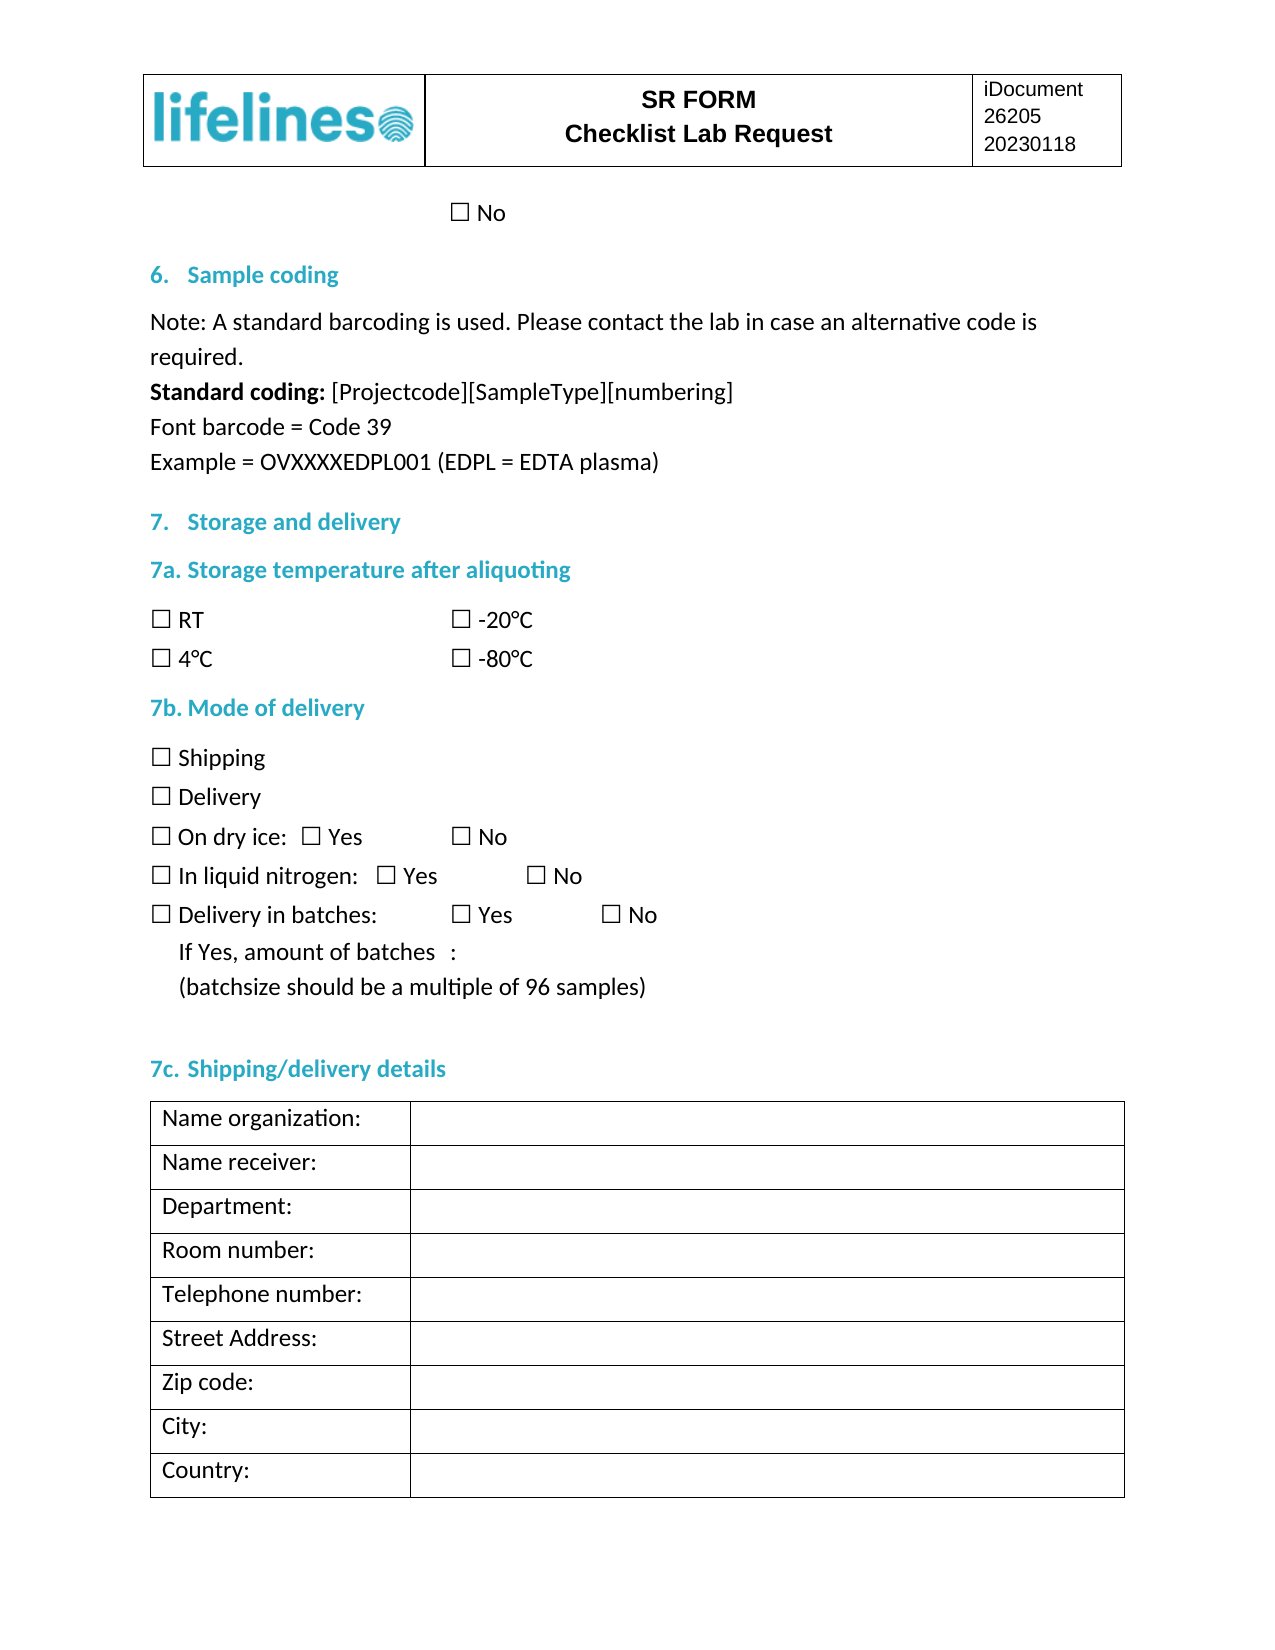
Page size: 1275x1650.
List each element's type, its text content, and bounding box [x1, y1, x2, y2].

text Delivery [150, 779, 1125, 813]
table_cell [411, 1410, 1124, 1453]
text Shipping [150, 740, 1125, 774]
subtitle Mode of delivery [150, 692, 1125, 723]
subtitle Storage temperature after aliquoting [150, 554, 1125, 584]
table_cell Name receiver: [151, 1146, 410, 1189]
table_cell Zip code: [151, 1366, 410, 1409]
table_cell City: [151, 1410, 410, 1453]
table_cell [411, 1146, 1124, 1189]
table_cell [411, 1190, 1124, 1233]
text (batchsize should be a multiple of 96 samples) [150, 971, 1125, 1001]
text On dry ice: Yes No [150, 818, 1125, 852]
table_cell [411, 1454, 1124, 1497]
table_cell [411, 1322, 1124, 1365]
table_cell [411, 1366, 1124, 1409]
table_cell Telephone number: [151, 1278, 410, 1321]
table_header [411, 1102, 1124, 1145]
subtitle Shipping/delivery details [150, 1053, 1125, 1084]
text 4°C -80°C [150, 641, 1125, 675]
text No [375, 195, 1125, 229]
table_header Name organization: [151, 1102, 410, 1145]
text In liquid nitrogen: Yes No [150, 857, 1125, 891]
text Note: A standard barcoding is used. Please contact the lab in case an alternative code is required. [150, 306, 1125, 372]
text Font barcode = Code 39 [150, 411, 1125, 442]
text Standard coding: [Projectcode][SampleType][numbering] [150, 376, 1125, 407]
subtitle Storage and delivery [150, 506, 1125, 537]
table_cell Street Address: [151, 1322, 410, 1365]
text Example = OVXXXXEDPL001 (EDPL = EDTA plasma) [150, 446, 1125, 477]
table_cell [411, 1278, 1124, 1321]
table_cell [411, 1234, 1124, 1277]
text RT -20°C [150, 601, 1125, 636]
table_cell Department: [151, 1190, 410, 1233]
subtitle Sample coding [150, 259, 1125, 289]
text Delivery in batches: Yes No [150, 896, 1125, 931]
table_cell Country: [151, 1454, 410, 1497]
text If Yes, amount of batches : [150, 936, 1125, 966]
table_cell Room number: [151, 1234, 410, 1277]
picture [154, 91, 414, 142]
